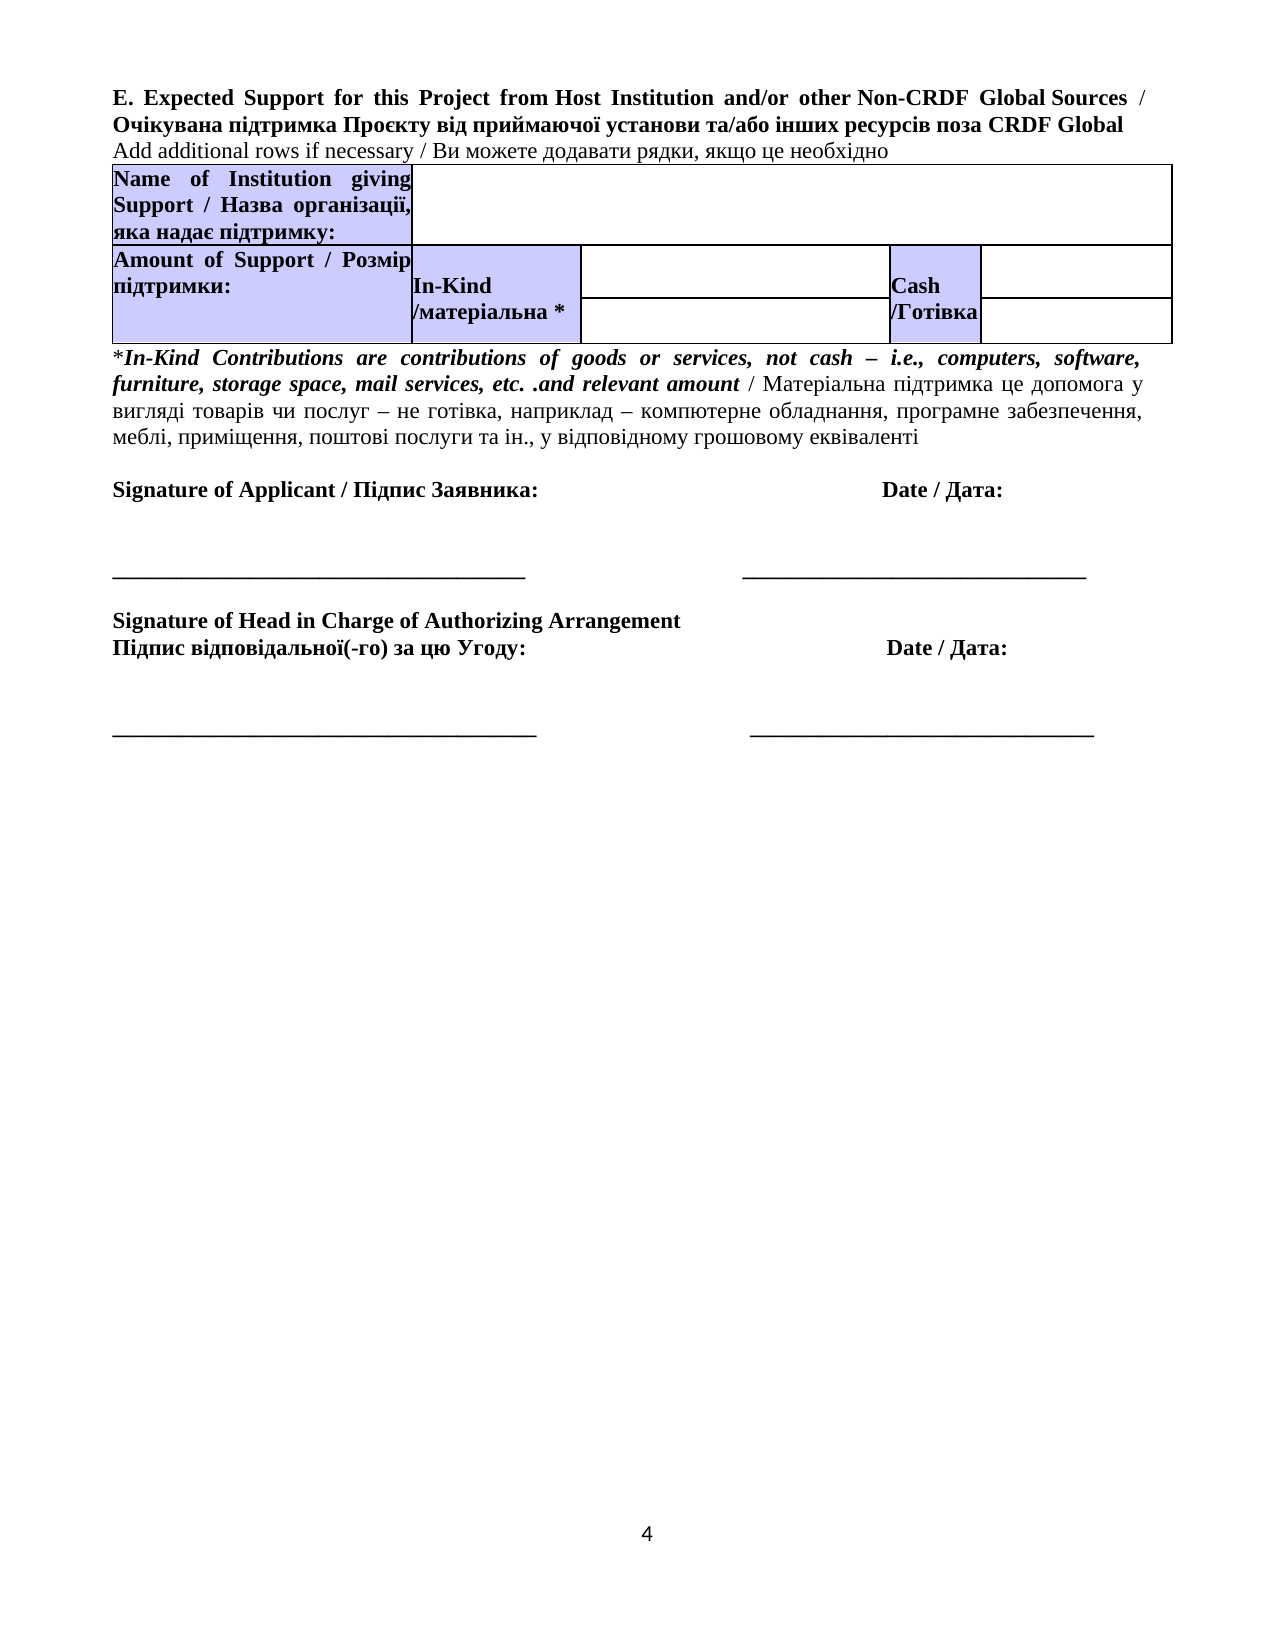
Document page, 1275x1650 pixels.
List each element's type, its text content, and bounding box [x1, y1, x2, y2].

table_cell Cash /Готівка [891, 246, 980, 342]
text Signature of Applicant / Підпис Заявника: Date / Дата: [112, 476, 1144, 502]
text Підпис відповідальної(-го) за цю Угоду: Date / Дата: [112, 634, 1144, 660]
table_cell [582, 246, 889, 297]
text Add additional rows if necessary / Ви можете додавати рядки, якщо це необхідно [112, 137, 1145, 163]
table_header [413, 165, 1171, 244]
table_cell [982, 246, 1171, 297]
text Signature of Head in Charge of Authorizing Arrangement [112, 608, 1144, 634]
text ____________________________________ ______________________________ [112, 555, 1144, 581]
table_cell [982, 299, 1171, 342]
table_cell [582, 299, 889, 342]
text E. Expected Support for this Project from Host Institution and/or other Non-CRDF Global Sources / Очікувана підтримка Проєкту від приймаючої установи та/або інших ресурсів поза CRDF Global [112, 84, 1145, 137]
table_header Name of Institution giving Support / Назва організації, яка надає підтримку: [113, 165, 411, 244]
table_cell In-Kind /матеріальна * [413, 246, 580, 342]
table_cell Amount of Support / Розмір підтримки: [113, 246, 411, 342]
text _____________________________________ ______________________________ [112, 713, 1144, 739]
text *In-Kind Contributions are contributions of goods or services, not cash – i.e., computers, software, furniture, storage space, mail services, etc. .and relevant amount / Матеріальна підтримка це допомога у вигляді товарів чи послуг – не готівка, наприклад – компютерне обладнання, програмне забезпечення, меблі, приміщення, поштові послуги та ін., у відповідному грошовому еквіваленті [112, 344, 1144, 449]
